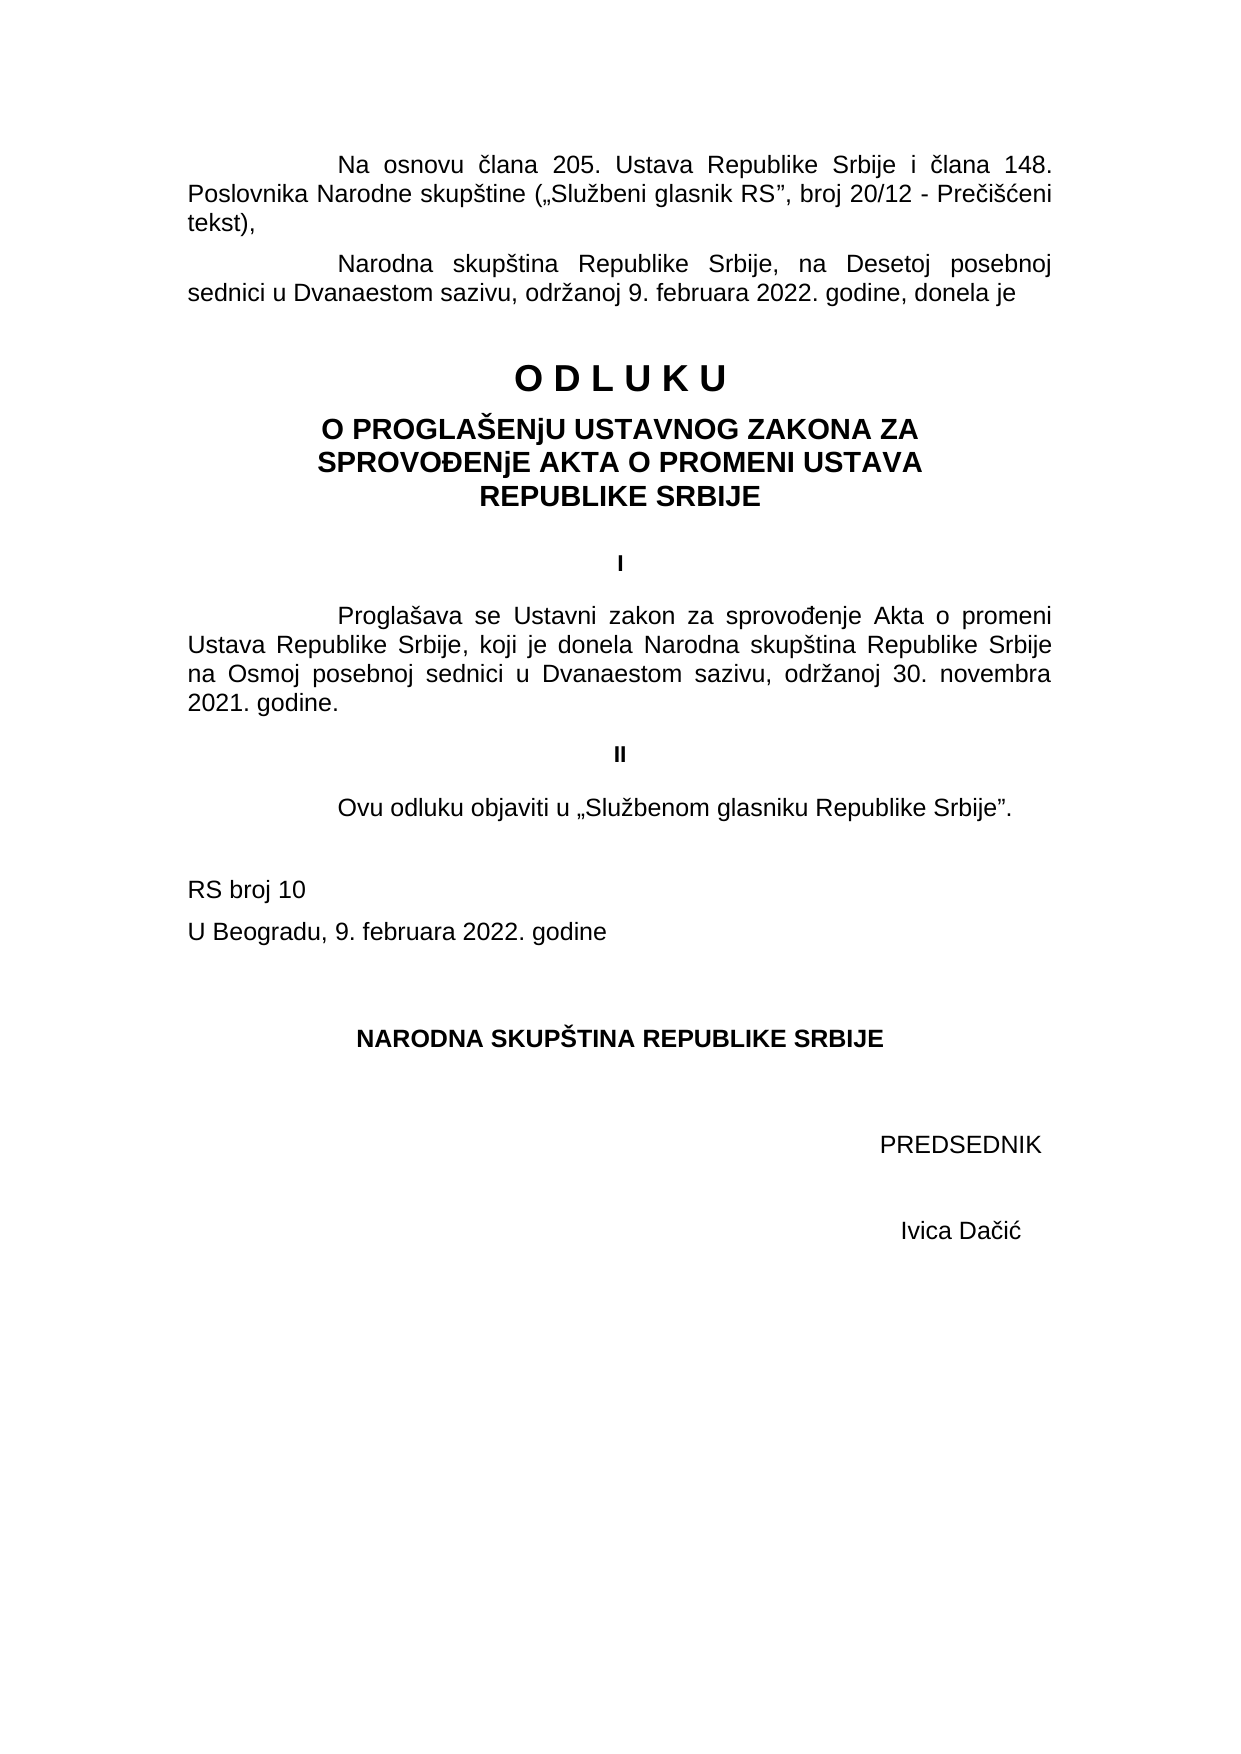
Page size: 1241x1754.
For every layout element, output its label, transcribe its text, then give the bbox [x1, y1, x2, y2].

text Proglašava se Ustavni zakon za sprovođenje Akta o promeni Ustava Republike Srbije, koji je donela Narodna skupština Republike Srbije na Osmoj posebnoj sednici u Dvanaestom sazivu, održanoj 30. novembra 2021. godine. [187, 601, 1053, 716]
text Narodna skupština Republike Srbije, na Desetoj posebnoj sednici u Dvanaestom sazivu, održanoj 9. februara 2022. godine, donela je [187, 249, 1053, 306]
text U Beogradu, 9. februara 2022. godine [187, 916, 1053, 945]
text O PROGLAŠENjU USTAVNOG ZAKONA ZA SPROVOĐENjE AKTA O PROMENI USTAVA REPUBLIKE SRBIJE [262, 412, 978, 512]
text I [187, 550, 1053, 576]
text O D L U K U [187, 356, 1053, 399]
text Ovu odluku objaviti u „Službenom glasniku Republike Srbije”. [187, 793, 1053, 821]
text RS broj 10 [187, 875, 1053, 904]
text II [187, 741, 1053, 768]
text Ivica Dačić [862, 1216, 1059, 1245]
text PREDSEDNIK [862, 1130, 1059, 1159]
text Na osnovu člana 205. Ustava Republike Srbije i člana 148. Poslovnika Narodne skupštine („Službeni glasnik RS”, broj 20/12 - Prečišćeni tekst), [187, 150, 1053, 236]
text NARODNA SKUPŠTINA REPUBLIKE SRBIJE [187, 1024, 1053, 1053]
